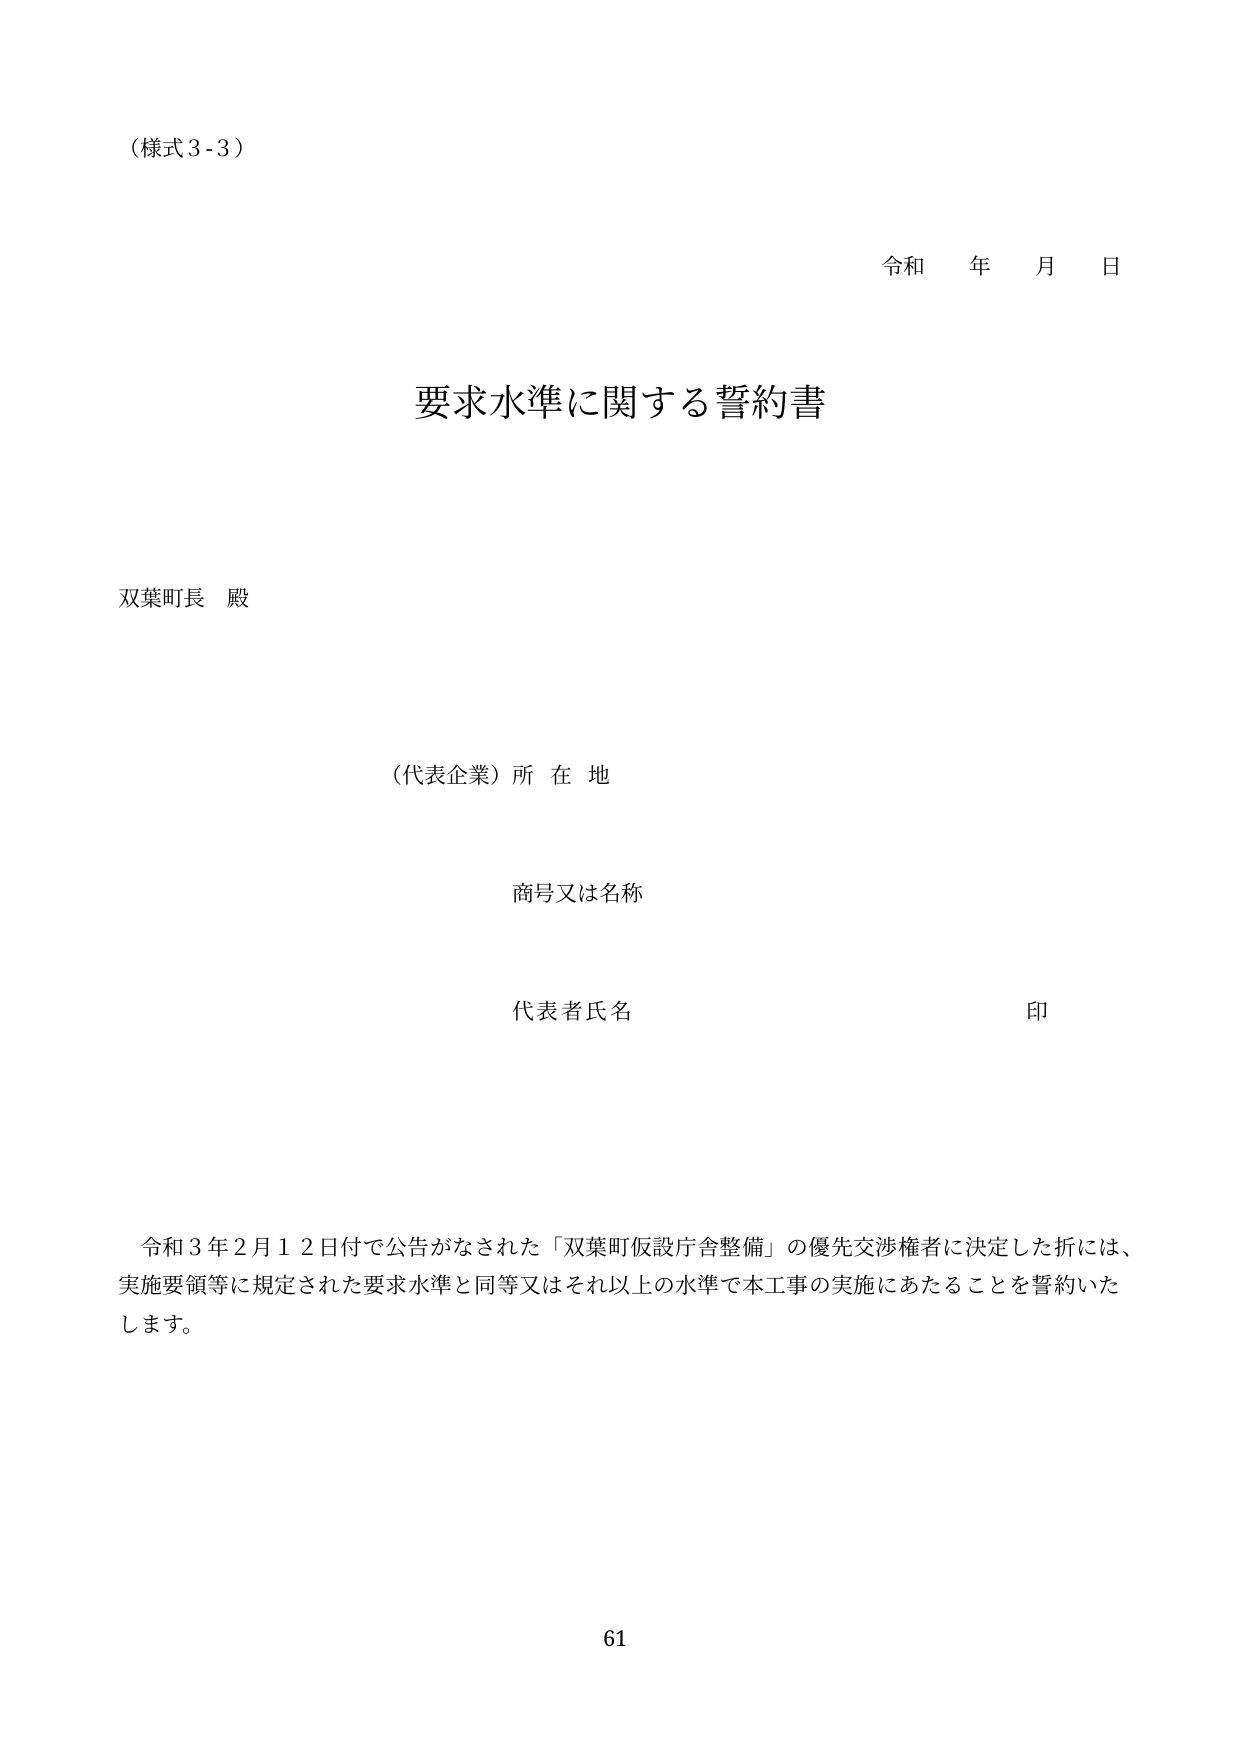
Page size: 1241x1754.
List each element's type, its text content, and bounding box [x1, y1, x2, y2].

text 双葉町長 殿 [118, 580, 1122, 614]
text （代表企業）所在地 [118, 757, 1122, 791]
text 令和３年２月１２日付で公告がなされた「双葉町仮設庁舎整備」の優先交渉権者に決定した折には、実施要領等に規定された要求水準と同等又はそれ以上の水準で本工事の実施にあたることを誓約いたします。 [118, 1229, 1122, 1340]
text （様式３-３） [118, 130, 1122, 164]
text 要求水準に関する誓約書 [118, 366, 1122, 433]
text 令和 年 月 日 [118, 248, 1122, 282]
text 商号又は名称 [512, 875, 1122, 909]
text 代表者氏名 印 [512, 993, 1122, 1027]
